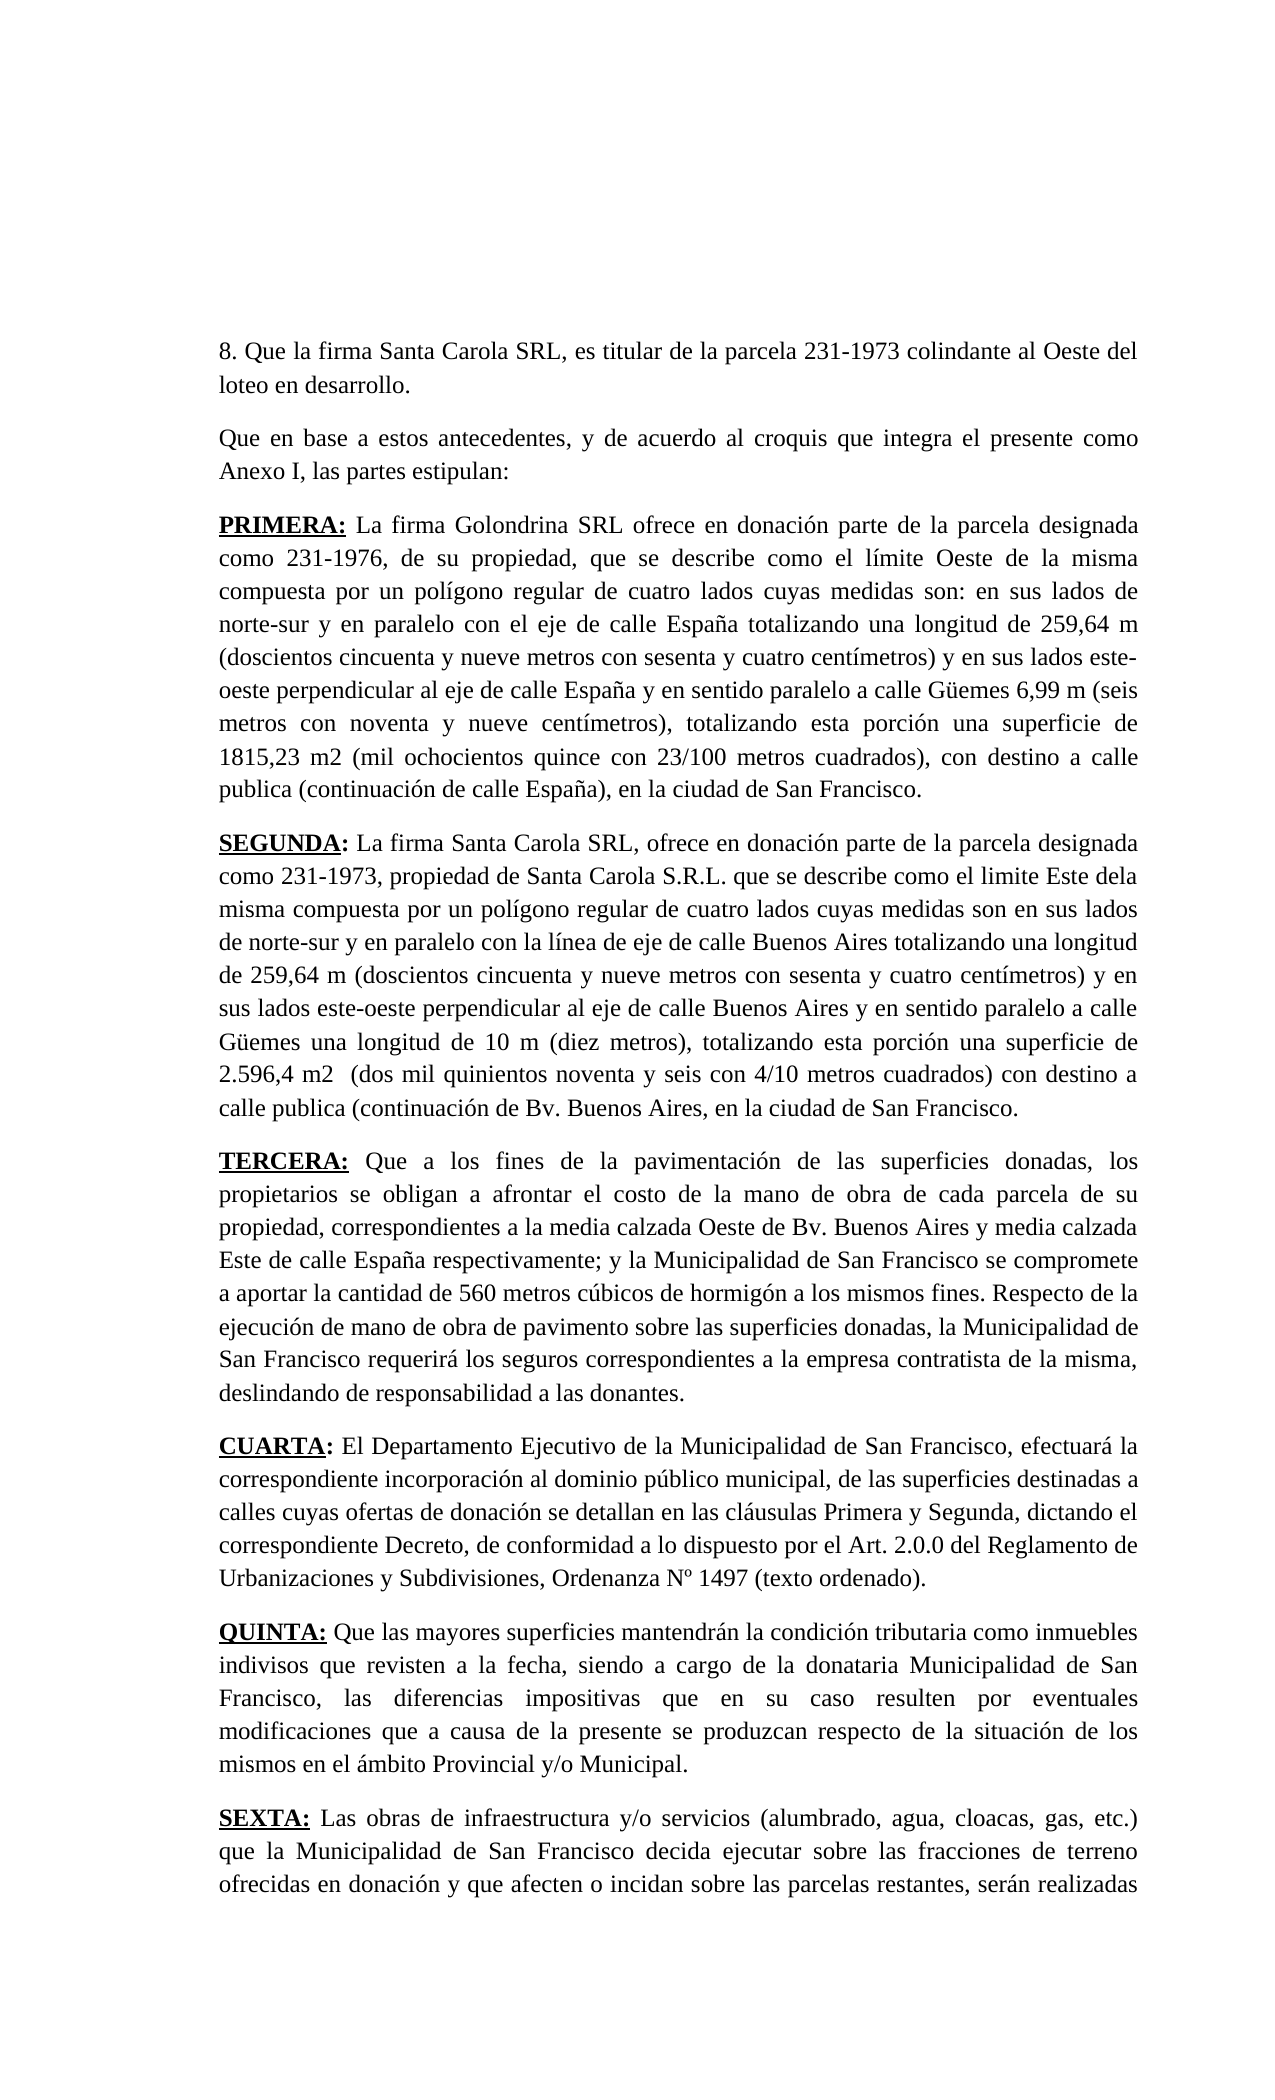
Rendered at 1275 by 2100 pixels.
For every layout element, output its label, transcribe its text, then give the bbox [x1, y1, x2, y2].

text 8. Que la firma Santa Carola SRL, es titular de la parcela 231-1973 colindante al Oeste del loteo en desarrollo. [218, 337, 1139, 398]
text QUINTA: Que las mayores superficies mantendrán la condición tributaria como inmuebles indivisos que revisten a la fecha, siendo a cargo de la donataria Municipalidad de San Francisco, las diferencias impositivas que en su caso resulten por eventuales modificaciones que a causa de la presente se produzcan respecto de la situación de los mismos en el ámbito Provincial y/o Municipal. [218, 1617, 1139, 1778]
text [218, 1803, 1139, 1898]
text SEGUNDA: La firma Santa Carola SRL, ofrece en donación parte de la parcela designada como 231-1973, propiedad de Santa Carola S.R.L. que se describe como el limite Este dela misma compuesta por un polígono regular de cuatro lados cuyas medidas son en sus lados de norte-sur y en paralelo con la línea de eje de calle Buenos Aires totalizando una longitud de 259,64 m (doscientos cincuenta y nueve metros con sesenta y cuatro centímetros) y en sus lados este-oeste perpendicular al eje de calle Buenos Aires y en sentido paralelo a calle Güemes una longitud de 10 m (diez metros), totalizando esta porción una superficie de 2.596,4 m2 (dos mil quinientos noventa y seis con 4/10 metros cuadrados) con destino a calle publica (continuación de Bv. Buenos Aires, en la ciudad de San Francisco. [218, 828, 1139, 1121]
text CUARTA: El Departamento Ejecutivo de la Municipalidad de San Francisco, efectuará la correspondiente incorporación al dominio público municipal, de las superficies destinadas a calles cuyas ofertas de donación se detallan en las cláusulas Primera y Segunda, dictando el correspondiente Decreto, de conformidad a lo dispuesto por el Art. 2.0.0 del Reglamento de Urbanizaciones y Subdivisiones, Ordenanza Nº 1497 (texto ordenado). [218, 1431, 1139, 1592]
text Que en base a estos antecedentes, y de acuerdo al croquis que integra el presente como Anexo I, las partes estipulan: [218, 423, 1139, 485]
text PRIMERA: La firma Golondrina SRL ofrece en donación parte de la parcela designada como 231-1976, de su propiedad, que se describe como el límite Oeste de la misma compuesta por un polígono regular de cuatro lados cuyas medidas son: en sus lados de norte-sur y en paralelo con el eje de calle España totalizando una longitud de 259,64 m (doscientos cincuenta y nueve metros con sesenta y cuatro centímetros) y en sus lados este-oeste perpendicular al eje de calle España y en sentido paralelo a calle Güemes 6,99 m (seis metros con noventa y nueve centímetros), totalizando esta porción una superficie de 1815,23 m2 (mil ochocientos quince con 23/100 metros cuadrados), con destino a calle publica (continuación de calle España), en la ciudad de San Francisco. [218, 510, 1139, 803]
text TERCERA: Que a los fines de la pavimentación de las superficies donadas, los propietarios se obligan a afrontar el costo de la mano de obra de cada parcela de su propiedad, correspondientes a la media calzada Oeste de Bv. Buenos Aires y media calzada Este de calle España respectivamente; y la Municipalidad de San Francisco se compromete a aportar la cantidad de 560 metros cúbicos de hormigón a los mismos fines. Respecto de la ejecución de mano de obra de pavimento sobre las superficies donadas, la Municipalidad de San Francisco requerirá los seguros correspondientes a la empresa contratista de la misma, deslindando de responsabilidad a las donantes. [218, 1146, 1139, 1406]
